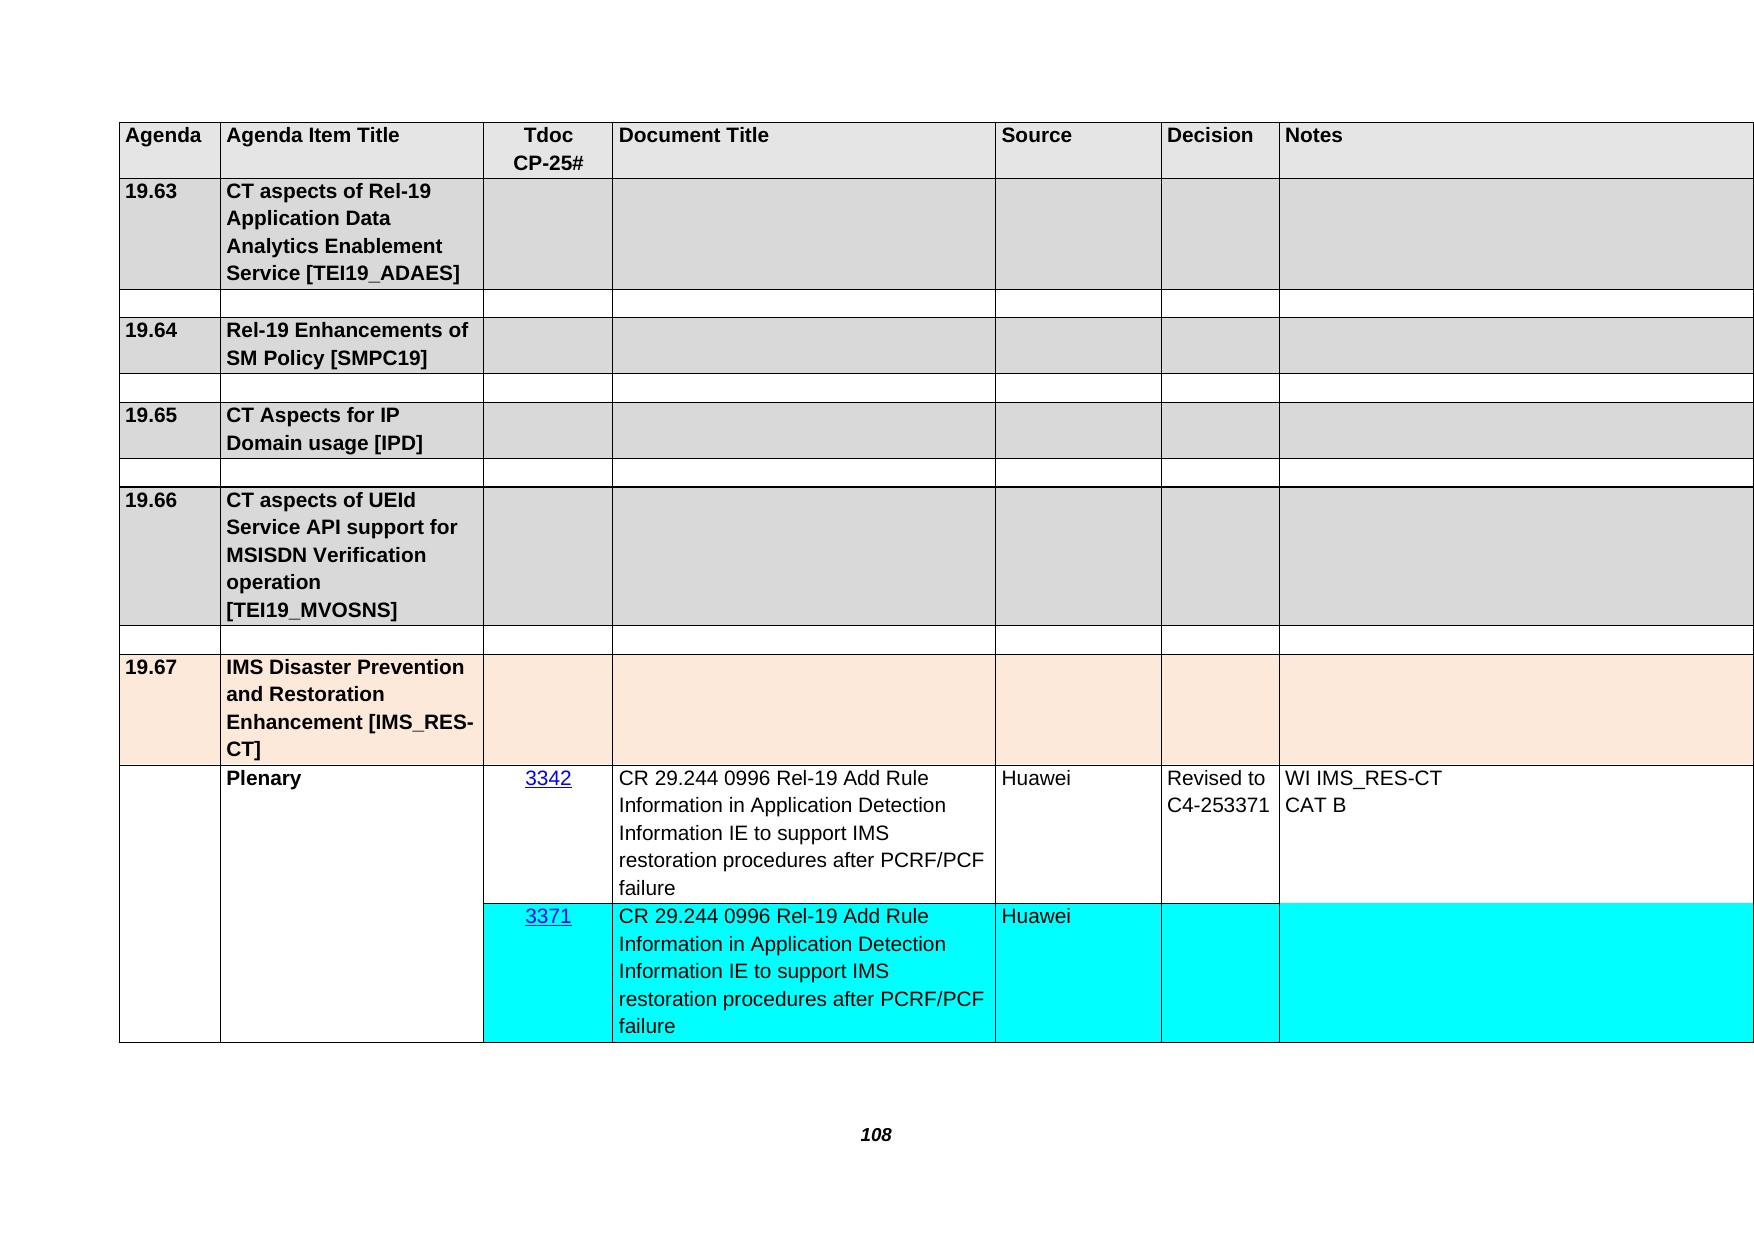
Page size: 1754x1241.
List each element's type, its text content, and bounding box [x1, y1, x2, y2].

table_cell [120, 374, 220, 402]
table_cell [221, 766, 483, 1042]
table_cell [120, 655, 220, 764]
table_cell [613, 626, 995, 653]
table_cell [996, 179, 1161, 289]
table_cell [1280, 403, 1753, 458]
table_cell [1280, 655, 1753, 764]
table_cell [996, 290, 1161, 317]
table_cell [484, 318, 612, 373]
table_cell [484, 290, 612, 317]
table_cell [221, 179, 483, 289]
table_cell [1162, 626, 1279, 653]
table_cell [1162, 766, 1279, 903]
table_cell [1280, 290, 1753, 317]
table_header Agenda Item Title [221, 123, 483, 178]
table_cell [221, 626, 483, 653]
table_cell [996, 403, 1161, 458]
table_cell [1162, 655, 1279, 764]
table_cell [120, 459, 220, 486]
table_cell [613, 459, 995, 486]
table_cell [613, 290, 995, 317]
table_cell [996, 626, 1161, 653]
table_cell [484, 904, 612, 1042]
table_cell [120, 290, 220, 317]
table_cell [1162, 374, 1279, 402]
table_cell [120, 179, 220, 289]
table_header Decision [1162, 123, 1279, 178]
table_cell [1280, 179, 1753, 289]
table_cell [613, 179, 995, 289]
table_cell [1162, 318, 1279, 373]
table_header Notes [1280, 123, 1753, 178]
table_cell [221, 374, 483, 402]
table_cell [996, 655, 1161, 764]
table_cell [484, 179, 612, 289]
table_header Source [996, 123, 1161, 178]
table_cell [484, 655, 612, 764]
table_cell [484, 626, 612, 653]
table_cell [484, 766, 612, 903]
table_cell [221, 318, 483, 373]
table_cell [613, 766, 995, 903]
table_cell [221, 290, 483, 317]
table_header Document Title [613, 123, 995, 178]
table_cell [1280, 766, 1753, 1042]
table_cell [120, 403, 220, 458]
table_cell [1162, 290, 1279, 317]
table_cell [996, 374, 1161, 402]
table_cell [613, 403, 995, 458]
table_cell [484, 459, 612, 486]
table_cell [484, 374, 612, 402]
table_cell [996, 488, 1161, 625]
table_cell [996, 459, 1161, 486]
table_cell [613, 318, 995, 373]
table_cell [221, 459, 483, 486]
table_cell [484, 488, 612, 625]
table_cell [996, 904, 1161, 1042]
table_header Tdoc CP-25# [484, 123, 612, 178]
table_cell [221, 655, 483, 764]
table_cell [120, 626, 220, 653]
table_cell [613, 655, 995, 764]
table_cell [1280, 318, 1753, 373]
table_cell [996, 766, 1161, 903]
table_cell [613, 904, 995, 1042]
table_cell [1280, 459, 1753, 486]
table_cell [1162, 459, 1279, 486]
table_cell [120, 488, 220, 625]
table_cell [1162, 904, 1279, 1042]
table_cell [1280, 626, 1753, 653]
table_header Agenda [120, 123, 220, 178]
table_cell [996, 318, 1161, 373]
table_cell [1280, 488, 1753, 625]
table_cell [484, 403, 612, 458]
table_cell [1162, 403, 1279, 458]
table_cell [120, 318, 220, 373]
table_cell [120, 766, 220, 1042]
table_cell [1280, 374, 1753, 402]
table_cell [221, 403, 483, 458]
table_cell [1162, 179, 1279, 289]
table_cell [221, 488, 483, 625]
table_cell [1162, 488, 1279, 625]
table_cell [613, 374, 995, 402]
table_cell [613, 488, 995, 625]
